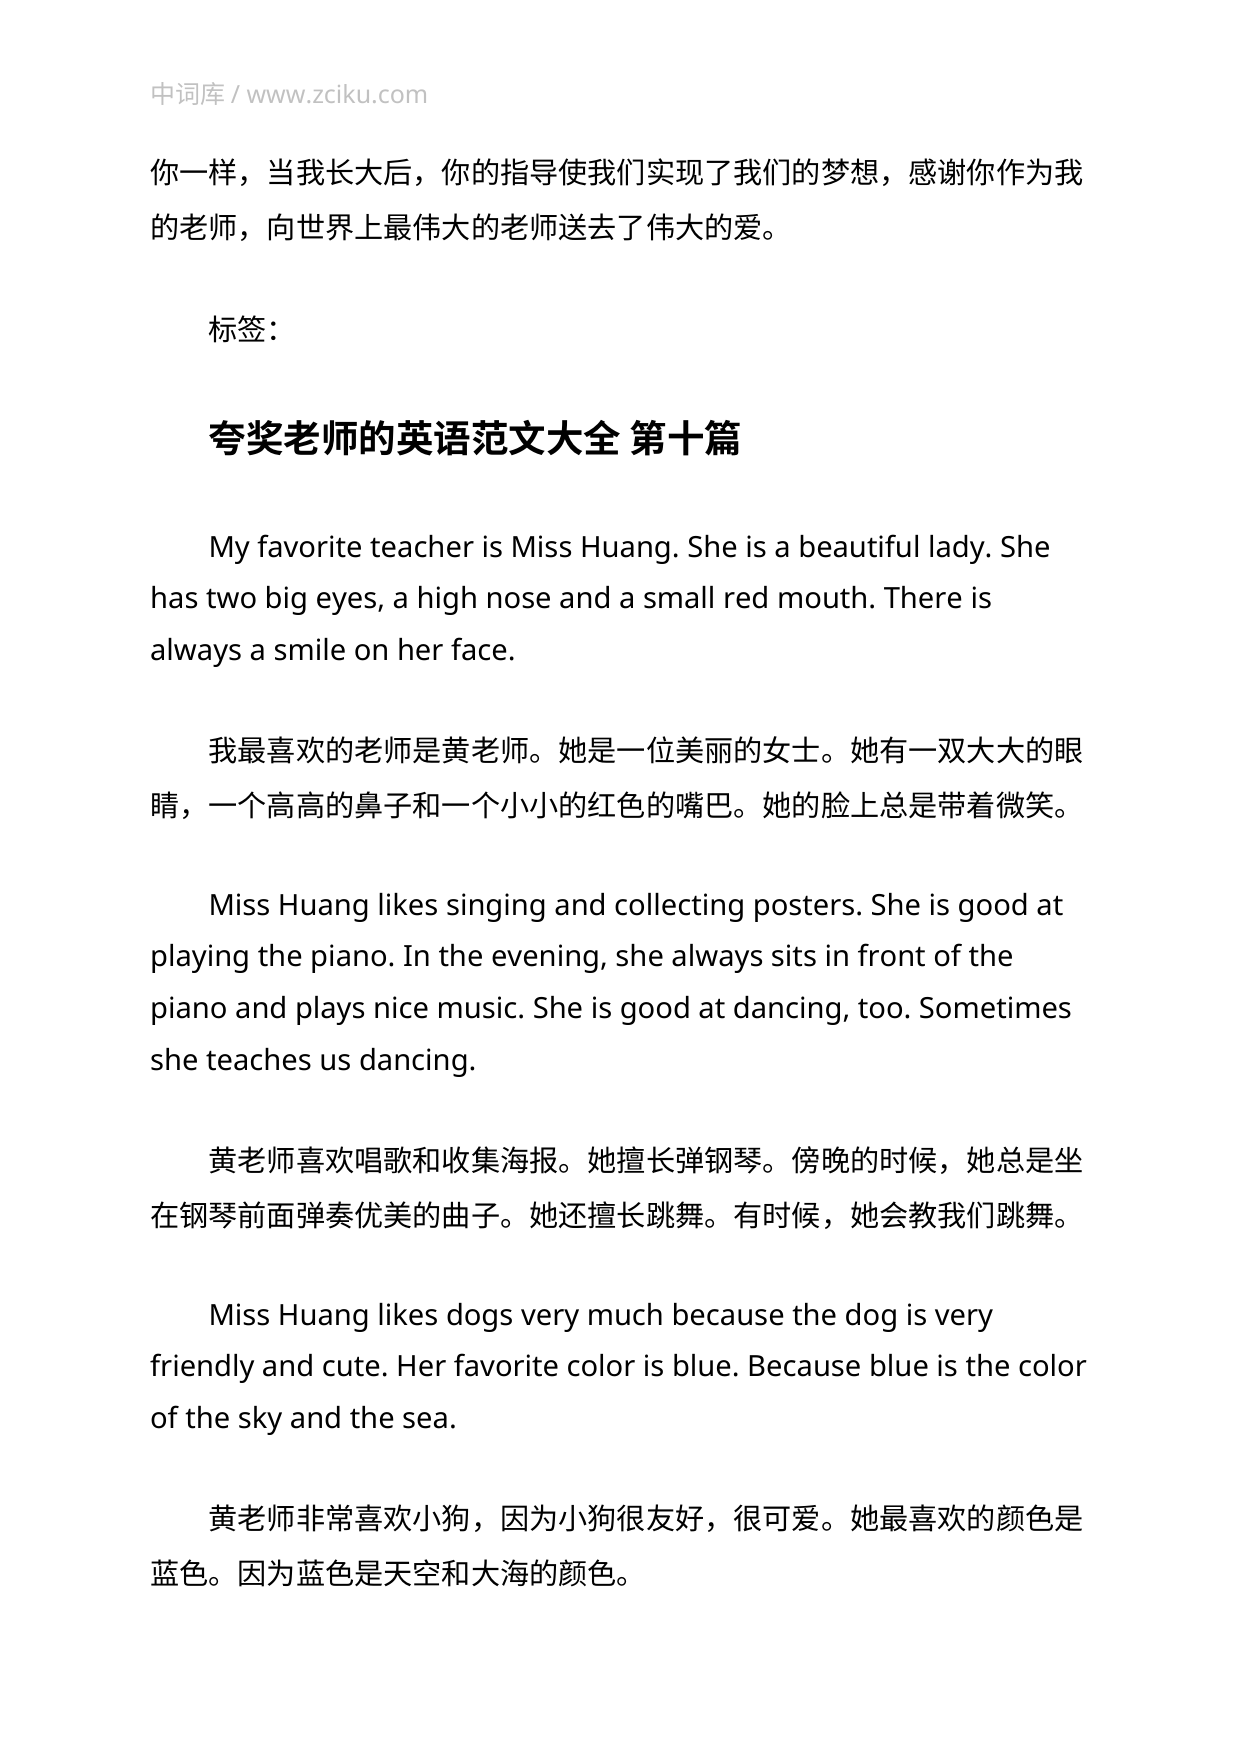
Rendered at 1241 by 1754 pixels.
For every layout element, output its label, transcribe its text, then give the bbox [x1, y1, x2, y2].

text Miss Huang likes dogs very much because the dog is very friendly and cute. Her favorite color is blue. Because blue is the color of the sky and the sea. [150, 1294, 1090, 1437]
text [150, 150, 1090, 247]
text 标签： [150, 307, 1090, 349]
text 我最喜欢的老师是黄老师。她是一位美丽的女士。她有一双大大的眼睛，一个高高的鼻子和一个小小的红色的嘴巴。她的脸上总是带着微笑。 [150, 727, 1090, 824]
text Miss Huang likes singing and collecting posters. She is good at playing the piano. In the evening, she always sits in front of the piano and plays nice music. She is good at dancing, too. Sometimes she teaches us dancing. [150, 884, 1090, 1078]
text 黄老师非常喜欢小狗，因为小狗很友好，很可爱。她最喜欢的颜色是蓝色。因为蓝色是天空和大海的颜色。 [150, 1495, 1090, 1593]
text 夸奖老师的英语范文大全 第十篇 [150, 408, 1090, 463]
text 黄老师喜欢唱歌和收集海报。她擅长弹钢琴。傍晚的时候，她总是坐在钢琴前面弹奏优美的曲子。她还擅长跳舞。有时候，她会教我们跳舞。 [150, 1137, 1090, 1234]
text My favorite teacher is Miss Huang. She is a beautiful lady. She has two big eyes, a high nose and a small red mouth. There is always a smile on her face. [150, 526, 1090, 669]
